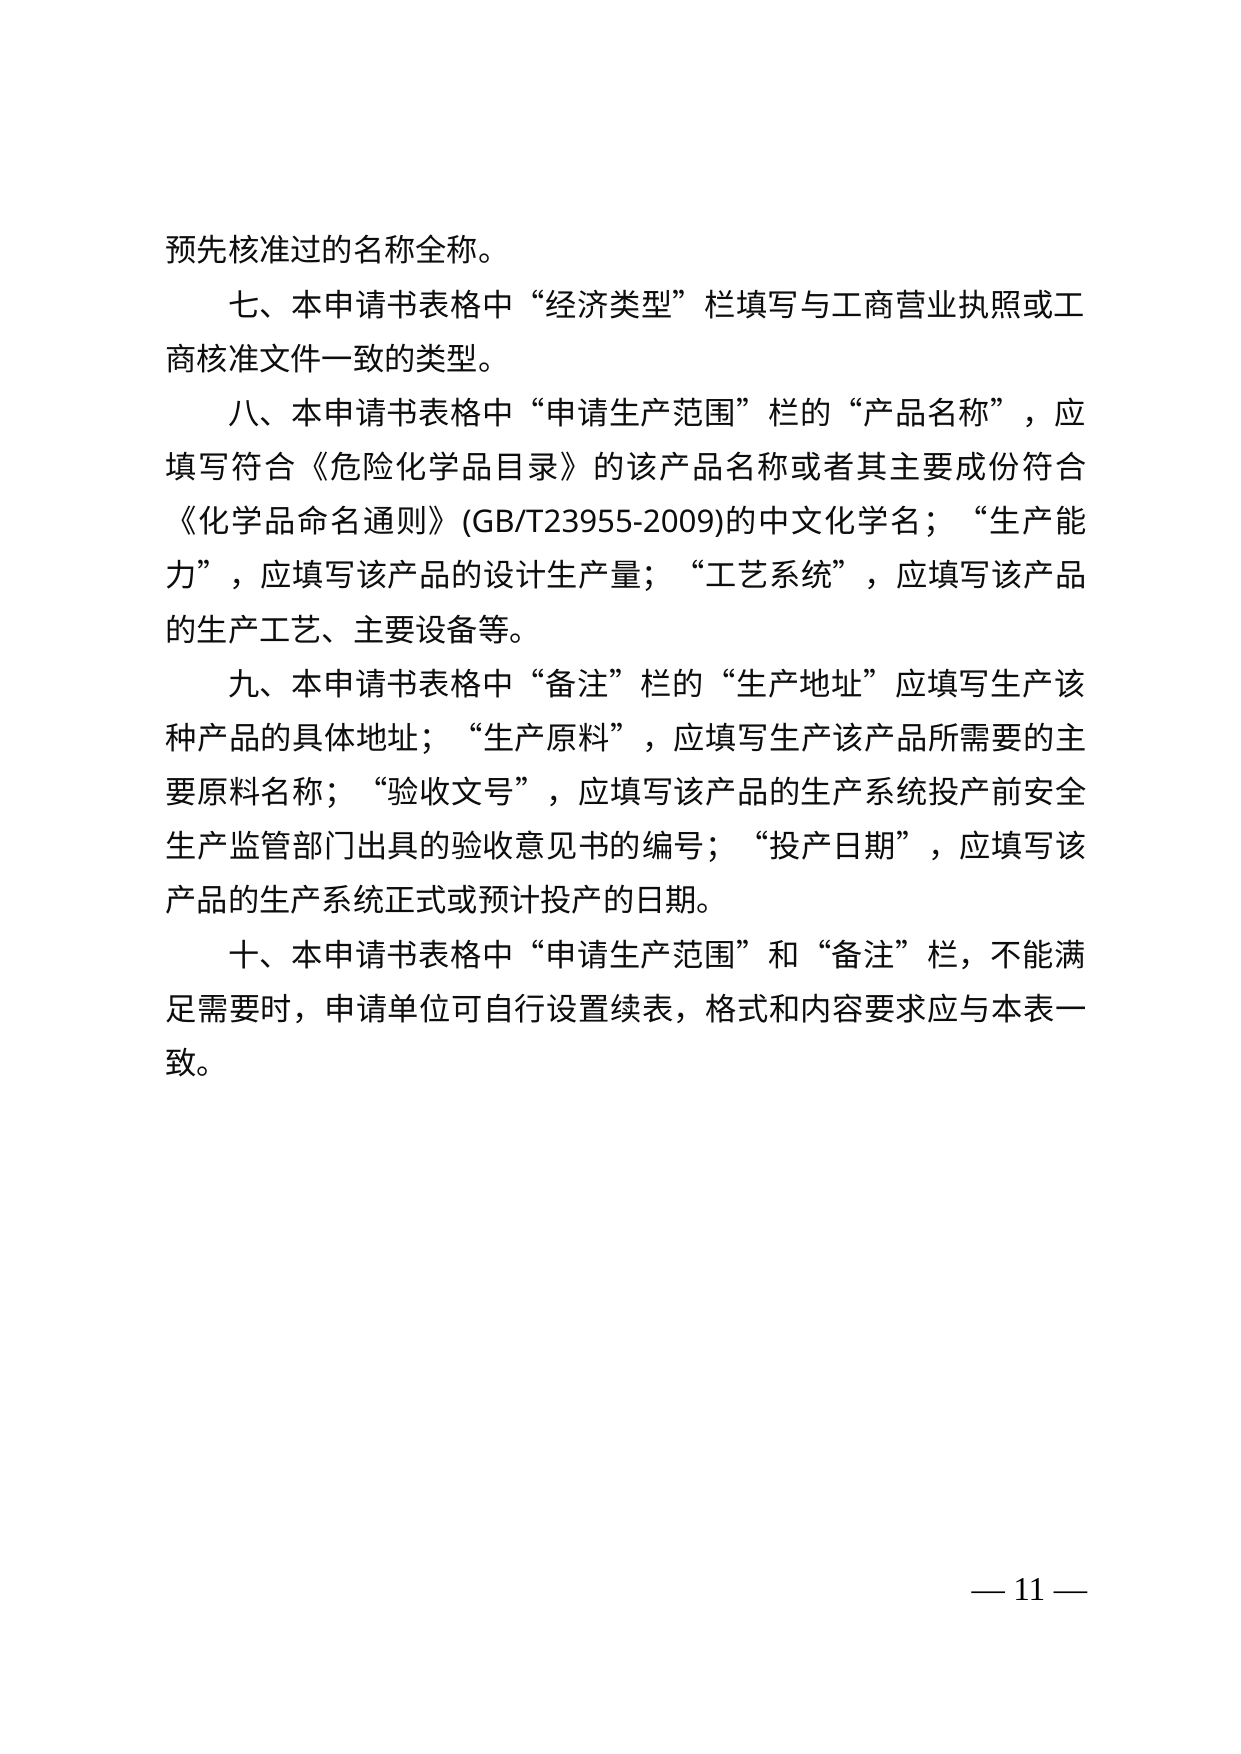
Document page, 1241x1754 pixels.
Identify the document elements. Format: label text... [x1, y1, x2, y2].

text 九、本申请书表格中“备注”栏的“生产地址”应填写生产该种产品的具体地址；“生产原料”，应填写生产该产品所需要的主要原料名称；“验收文号”，应填写该产品的生产系统投产前安全生产监管部门出具的验收意见书的编号；“投产日期”，应填写该产品的生产系统正式或预计投产的日期。 [165, 652, 1087, 923]
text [165, 218, 1087, 273]
text 七、本申请书表格中“经济类型”栏填写与工商营业执照或工商核准文件一致的类型。 [165, 273, 1087, 381]
text 八、本申请书表格中“申请生产范围”栏的“产品名称”，应填写符合《危险化学品目录》的该产品名称或者其主要成份符合《化学品命名通则》(GB/T23955-2009)的中文化学名；“生产能力”，应填写该产品的设计生产量；“工艺系统”，应填写该产品的生产工艺、主要设备等。 [165, 381, 1087, 652]
text 十、本申请书表格中“申请生产范围”和“备注”栏，不能满足需要时，申请单位可自行设置续表，格式和内容要求应与本表一致。 [165, 923, 1087, 1085]
